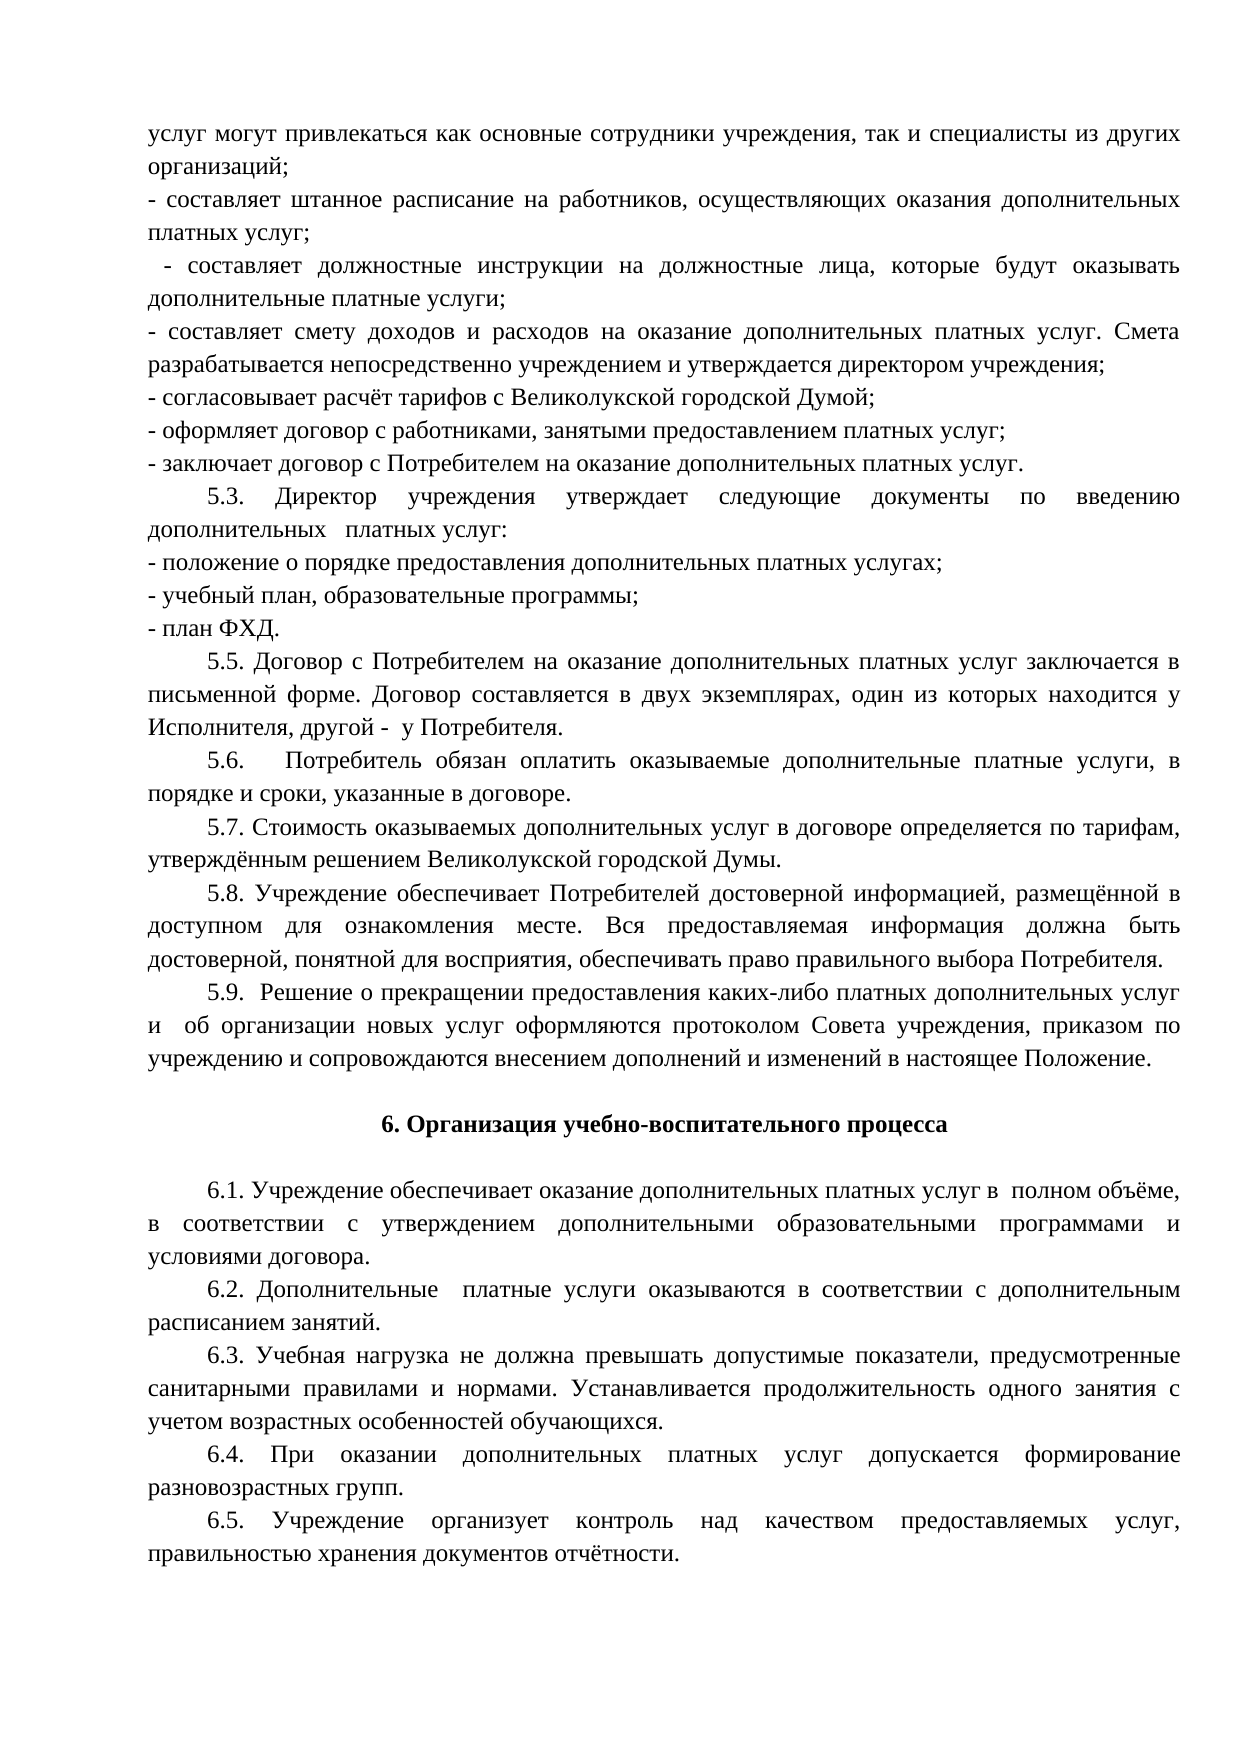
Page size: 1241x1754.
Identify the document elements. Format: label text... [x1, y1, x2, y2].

list - учебный план, образовательные программы; [148, 580, 1181, 609]
list - положение о порядке предоставления дополнительных платных услугах; [148, 547, 1181, 576]
list 5.8. Учреждение обеспечивает Потребителей достоверной информацией, размещённой в доступном для ознакомления месте. Вся предоставляемая информация должна быть достоверной, понятной для восприятия, обеспечивать право правильного выбора Потребителя. [148, 878, 1181, 972]
text - составляет смету доходов и расходов на оказание дополнительных платных услуг. Смета разрабатывается непосредственно учреждением и утверждается директором учреждения; [148, 316, 1181, 378]
text - составляет должностные инструкции на должностные лица, которые будут оказывать дополнительные платные услуги; [148, 250, 1181, 312]
text 6. Организация учебно-воспитательного процесса [148, 1109, 1181, 1137]
text - составляет штанное расписание на работников, осуществляющих оказания дополнительных платных услуг; [148, 184, 1181, 246]
list 5.3. Директор учреждения утверждает следующие документы по введению дополнительных платных услуг: [148, 481, 1181, 543]
list 6.2. Дополнительные платные услуги оказываются в соответствии с дополнительным расписанием занятий. [148, 1274, 1181, 1336]
list 5.6. Потребитель обязан оплатить оказываемые дополнительные платные услуги, в порядке и сроки, указанные в договоре. [148, 746, 1181, 807]
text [148, 118, 1181, 180]
list 6.3. Учебная нагрузка не должна превышать допустимые показатели, предусмотренные санитарными правилами и нормами. Устанавливается продолжительность одного занятия с учетом возрастных особенностей обучающихся. [148, 1340, 1181, 1435]
list 5.9. Решение о прекращении предоставления каких-либо платных дополнительных услуг и об организации новых услуг оформляются протоколом Совета учреждения, приказом по учреждению и сопровождаются внесением дополнений и изменений в настоящее Положение. [148, 977, 1181, 1071]
list 6.4. При оказании дополнительных платных услуг допускается формирование разновозрастных групп. [148, 1439, 1181, 1501]
list - план ФХД. [148, 613, 1181, 642]
list 5.7. Стоимость оказываемых дополнительных услуг в договоре определяется по тарифам, утверждённым решением Великолукской городской Думы. [148, 812, 1181, 873]
list 6.5. Учреждение организует контроль над качеством предоставляемых услуг, правильностью хранения документов отчётности. [148, 1505, 1181, 1567]
text - оформляет договор с работниками, занятыми предоставлением платных услуг; [148, 415, 1181, 444]
list 5.5. Договор с Потребителем на оказание дополнительных платных услуг заключается в письменной форме. Договор составляется в двух экземплярах, один из которых находится у Исполнителя, другой - у Потребителя. [148, 646, 1181, 741]
text - согласовывает расчёт тарифов с Великолукской городской Думой; [148, 382, 1181, 411]
text - заключает договор с Потребителем на оказание дополнительных платных услуг. [148, 448, 1181, 477]
list 6.1. Учреждение обеспечивает оказание дополнительных платных услуг в полном объёме, в соответствии с утверждением дополнительными образовательными программами и условиями договора. [148, 1175, 1181, 1269]
